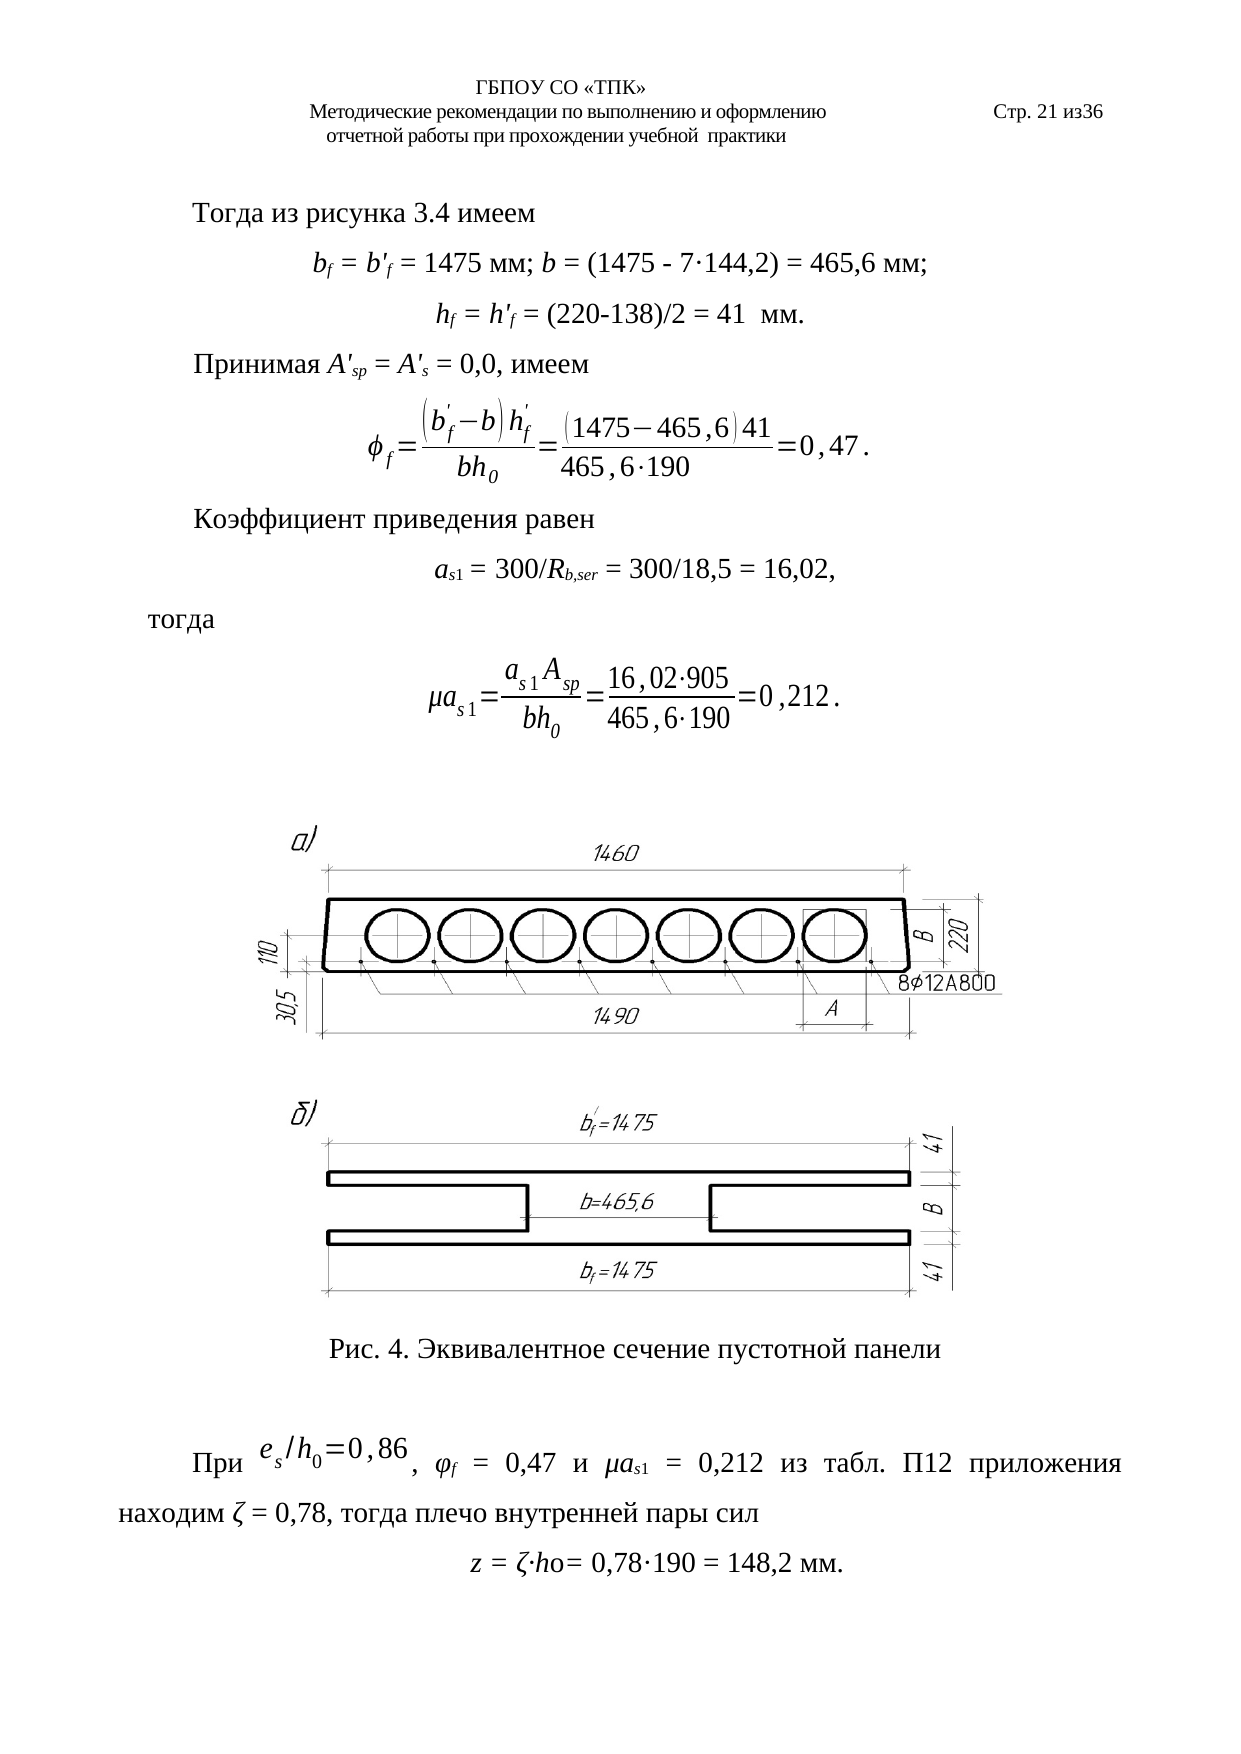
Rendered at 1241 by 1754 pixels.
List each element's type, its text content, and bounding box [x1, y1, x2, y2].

text hf = h'f = (220-138)/2 = 41 мм. [118, 296, 1122, 329]
text тогда [118, 601, 1122, 635]
text bf = b'f = 1475 мм; b = (1475 - 7·144,2) = 465,6 мм; [118, 246, 1122, 279]
text as1 = 300/Rb,ser = 300/18,5 = 16,02, [118, 551, 1122, 584]
text При , φf = 0,47 и μas1 = 0,212 из табл. П12 приложения находим ζ = 0,78, тогда плечо внутренней пары сил [118, 1432, 1122, 1529]
text Коэффициент приведения равен [118, 501, 1122, 534]
text z = ζ·hо= 0,78·190 = 148,2 мм. [118, 1546, 1122, 1579]
text Принимая A'sp = A's = 0,0, имеем [118, 346, 1122, 380]
text Тогда из рисунка 3.4 имеем [118, 195, 1122, 229]
text Рис. 4. Эквивалентное сечение пустотной панели [118, 1331, 1122, 1364]
picture [249, 804, 1021, 1319]
